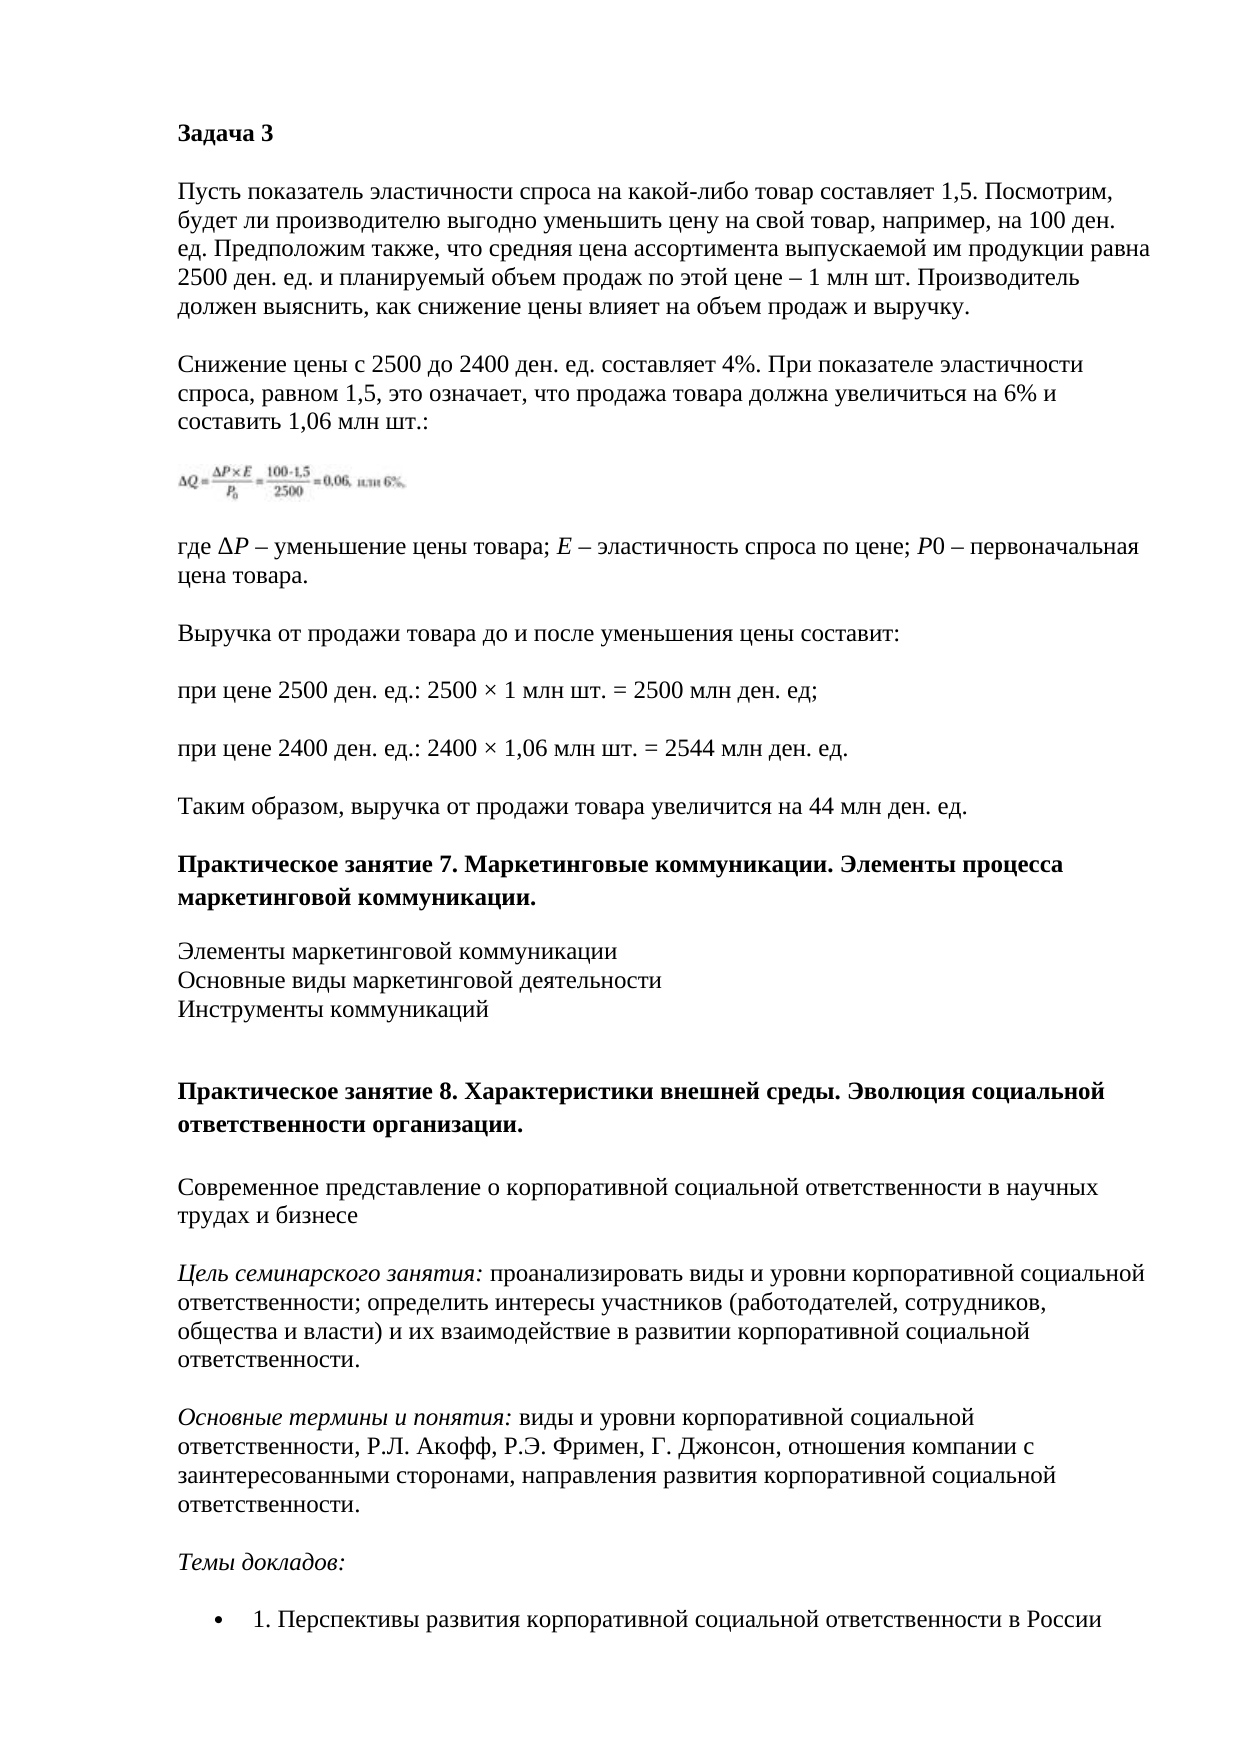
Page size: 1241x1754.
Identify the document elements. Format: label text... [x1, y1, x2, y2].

picture [177, 464, 407, 502]
text Снижение цены с 2500 до 2400 ден. ед. составляет 4%. При показателе эластичности спроса, равном 1,5, это означает, что продажа товара должна увеличиться на 6% и составить 1,06 млн шт.: [177, 349, 1152, 435]
text Практическое занятие 7. Маркетинговые коммуникации. Элементы процесса маркетинговой коммуникации. [177, 849, 1152, 911]
text где ΔР – уменьшение цены товара; Е – эластичность спроса по цене; Р0 – первоначальная цена товара. [177, 531, 1152, 588]
text Современное представление о корпоративной социальной ответственности в научных трудах и бизнесе [177, 1172, 1152, 1229]
text Задача 3 [177, 118, 1152, 147]
text Основные виды маркетинговой деятельности [177, 965, 1152, 994]
text Основные термины и понятия: виды и уровни корпоративной социальной ответственности, Р.Л. Акофф, Р.Э. Фримен, Г. Джонсон, отношения компании с заинтересованными сторонами, направления развития корпоративной социальной ответственности. [177, 1402, 1152, 1517]
text Цель семинарского занятия: проанализировать виды и уровни корпоративной социальной ответственности; определить интересы участников (работодателей, сотрудников, общества и власти) и их взаимодействие в развитии корпоративной социальной ответственности. [177, 1258, 1152, 1373]
text при цене 2400 ден. ед.: 2400 × 1,06 млн шт. = 2544 млн ден. ед. [177, 733, 1152, 762]
text Темы докладов: [177, 1547, 1152, 1575]
list 1. Перспективы развития корпоративной социальной ответственности в России [215, 1604, 1152, 1633]
text при цене 2500 ден. ед.: 2500 × 1 млн шт. = 2500 млн ден. ед; [177, 676, 1152, 704]
text Инструменты коммуникаций [177, 994, 1152, 1022]
text Пусть показатель эластичности спроса на какой-либо товар составляет 1,5. Посмотрим, будет ли производителю выгодно уменьшить цену на свой товар, например, на 100 ден. ед. Предположим также, что средняя цена ассортимента выпускаемой им продукции равна 2500 ден. ед. и планируемый объем продаж по этой цене – 1 млн шт. Производитель должен выяснить, как снижение цены влияет на объем продаж и выручку. [177, 176, 1152, 320]
text Таким образом, выручка от продажи товара увеличится на 44 млн ден. ед. [177, 791, 1152, 820]
text Практическое занятие 8. Характеристики внешней среды. Эволюция социальной ответственности организации. [177, 1076, 1152, 1138]
subtitle Элементы маркетинговой коммуникации [177, 936, 1152, 965]
text Выручка от продажи товара до и после уменьшения цены составит: [177, 618, 1152, 646]
